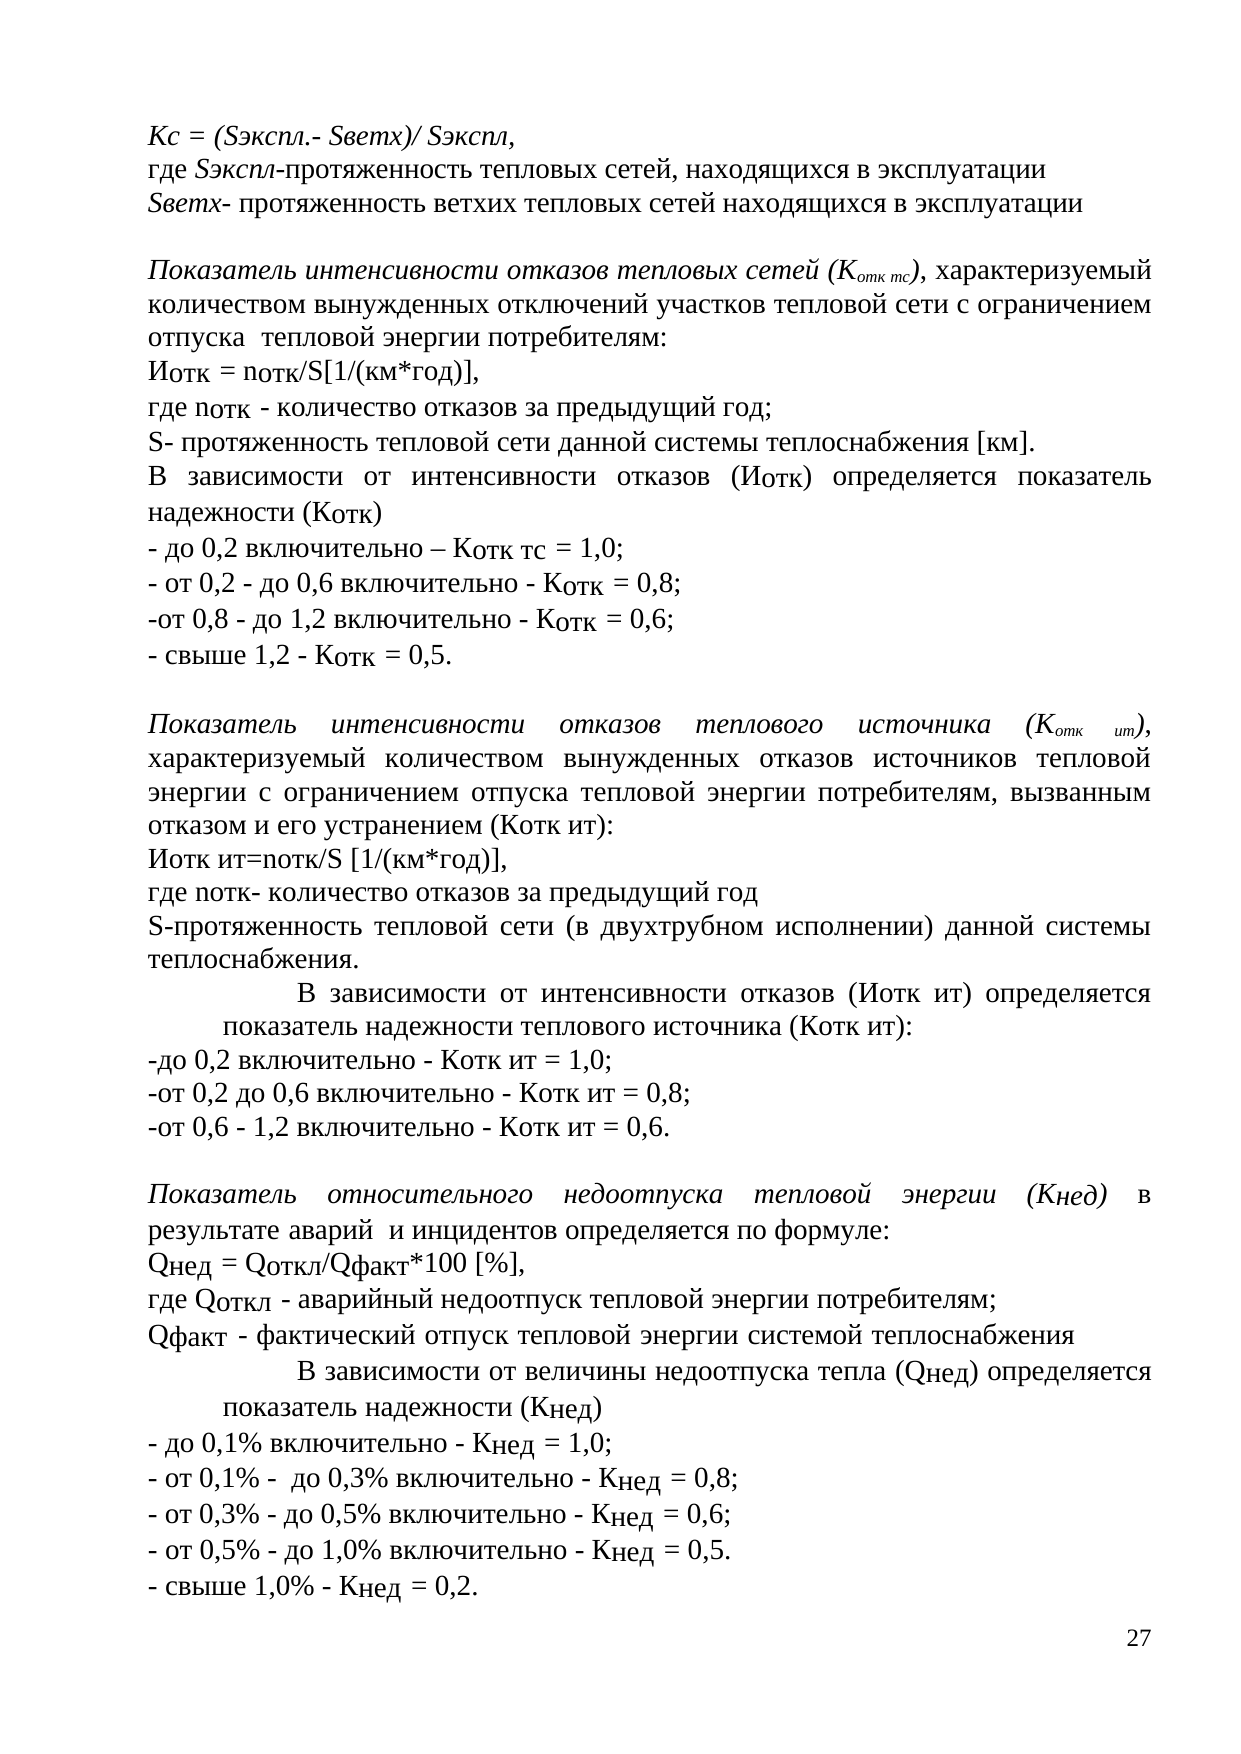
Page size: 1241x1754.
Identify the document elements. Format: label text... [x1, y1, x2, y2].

text - от 0,2 - до 0,6 включительно - Котк = 0,8; [148, 566, 1152, 601]
text В зависимости от интенсивности отказов (Иотк) определяется показатель надежности (Котк) [148, 458, 1152, 530]
text -от 0,2 до 0,6 включительно - Котк ит = 0,8; [148, 1076, 1152, 1109]
text В зависимости от величины недоотпуска тепла (Qнед) определяется показатель надежности (Кнед) [223, 1353, 1152, 1425]
text - до 0,2 включительно – Котк тс = 1,0; [148, 530, 1152, 566]
text где nотк - количество отказов за предыдущий год; [148, 389, 1152, 424]
text В зависимости от интенсивности отказов (Иотк ит) определяется показатель надежности теплового источника (Котк ит): [223, 975, 1152, 1042]
text Qфакт - фактический отпуск тепловой энергии системой теплоснабжения [148, 1317, 1152, 1353]
text - от 0,5% - до 1,0% включительно - Кнед = 0,5. [148, 1532, 1152, 1568]
text Показатель интенсивности отказов теплового источника (Котк ит), характеризуемый количеством вынужденных отказов источников тепловой энергии с ограничением отпуска тепловой энергии потребителям, вызванным отказом и его устранением (Котк ит): [148, 707, 1152, 841]
text где Sэкспл-протяженность тепловых сетей, находящихся в эксплуатации [148, 152, 1152, 185]
text Кс = (Sэкспл.- Sветх)/ Sэкспл, [148, 118, 1152, 152]
text - свыше 1,2 - Котк = 0,5. [148, 637, 1152, 673]
text Иотк = nотк/S[1/(км*год)], [148, 353, 1152, 389]
text Sветх- протяженность ветхих тепловых сетей находящихся в эксплуатации [148, 185, 1152, 219]
text -до 0,2 включительно - Котк ит = 1,0; [148, 1042, 1152, 1076]
text S-протяженность тепловой сети (в двухтрубном исполнении) данной системы теплоснабжения. [148, 908, 1152, 975]
text Иотк ит=nотк/S [1/(км*год)], [148, 841, 1152, 874]
text -от 0,8 - до 1,2 включительно - Котк = 0,6; [148, 601, 1152, 637]
text где Qоткл - аварийный недоотпуск тепловой энергии потребителям; [148, 1281, 1152, 1317]
text Qнед = Qоткл/Qфакт*100 [%], [148, 1246, 1152, 1281]
text - до 0,1% включительно - Кнед = 1,0; [148, 1425, 1152, 1461]
text S- протяженность тепловой сети данной системы теплоснабжения [км]. [148, 424, 1152, 458]
text Показатель интенсивности отказов тепловых сетей (Котк тс), характеризуемый количеством вынужденных отключений участков тепловой сети с ограничением отпуска тепловой энергии потребителям: [148, 252, 1152, 353]
text - от 0,3% - до 0,5% включительно - Кнед = 0,6; [148, 1496, 1152, 1532]
text - от 0,1% - до 0,3% включительно - Кнед = 0,8; [148, 1461, 1152, 1496]
text Показатель относительного недоотпуска тепловой энергии (Кнед) в результате аварий и инцидентов определяется по формуле: [148, 1176, 1152, 1246]
text где nотк- количество отказов за предыдущий год [148, 874, 1152, 908]
text -от 0,6 - 1,2 включительно - Котк ит = 0,6. [148, 1109, 1152, 1143]
text - свыше 1,0% - Кнед = 0,2. [148, 1568, 1152, 1604]
